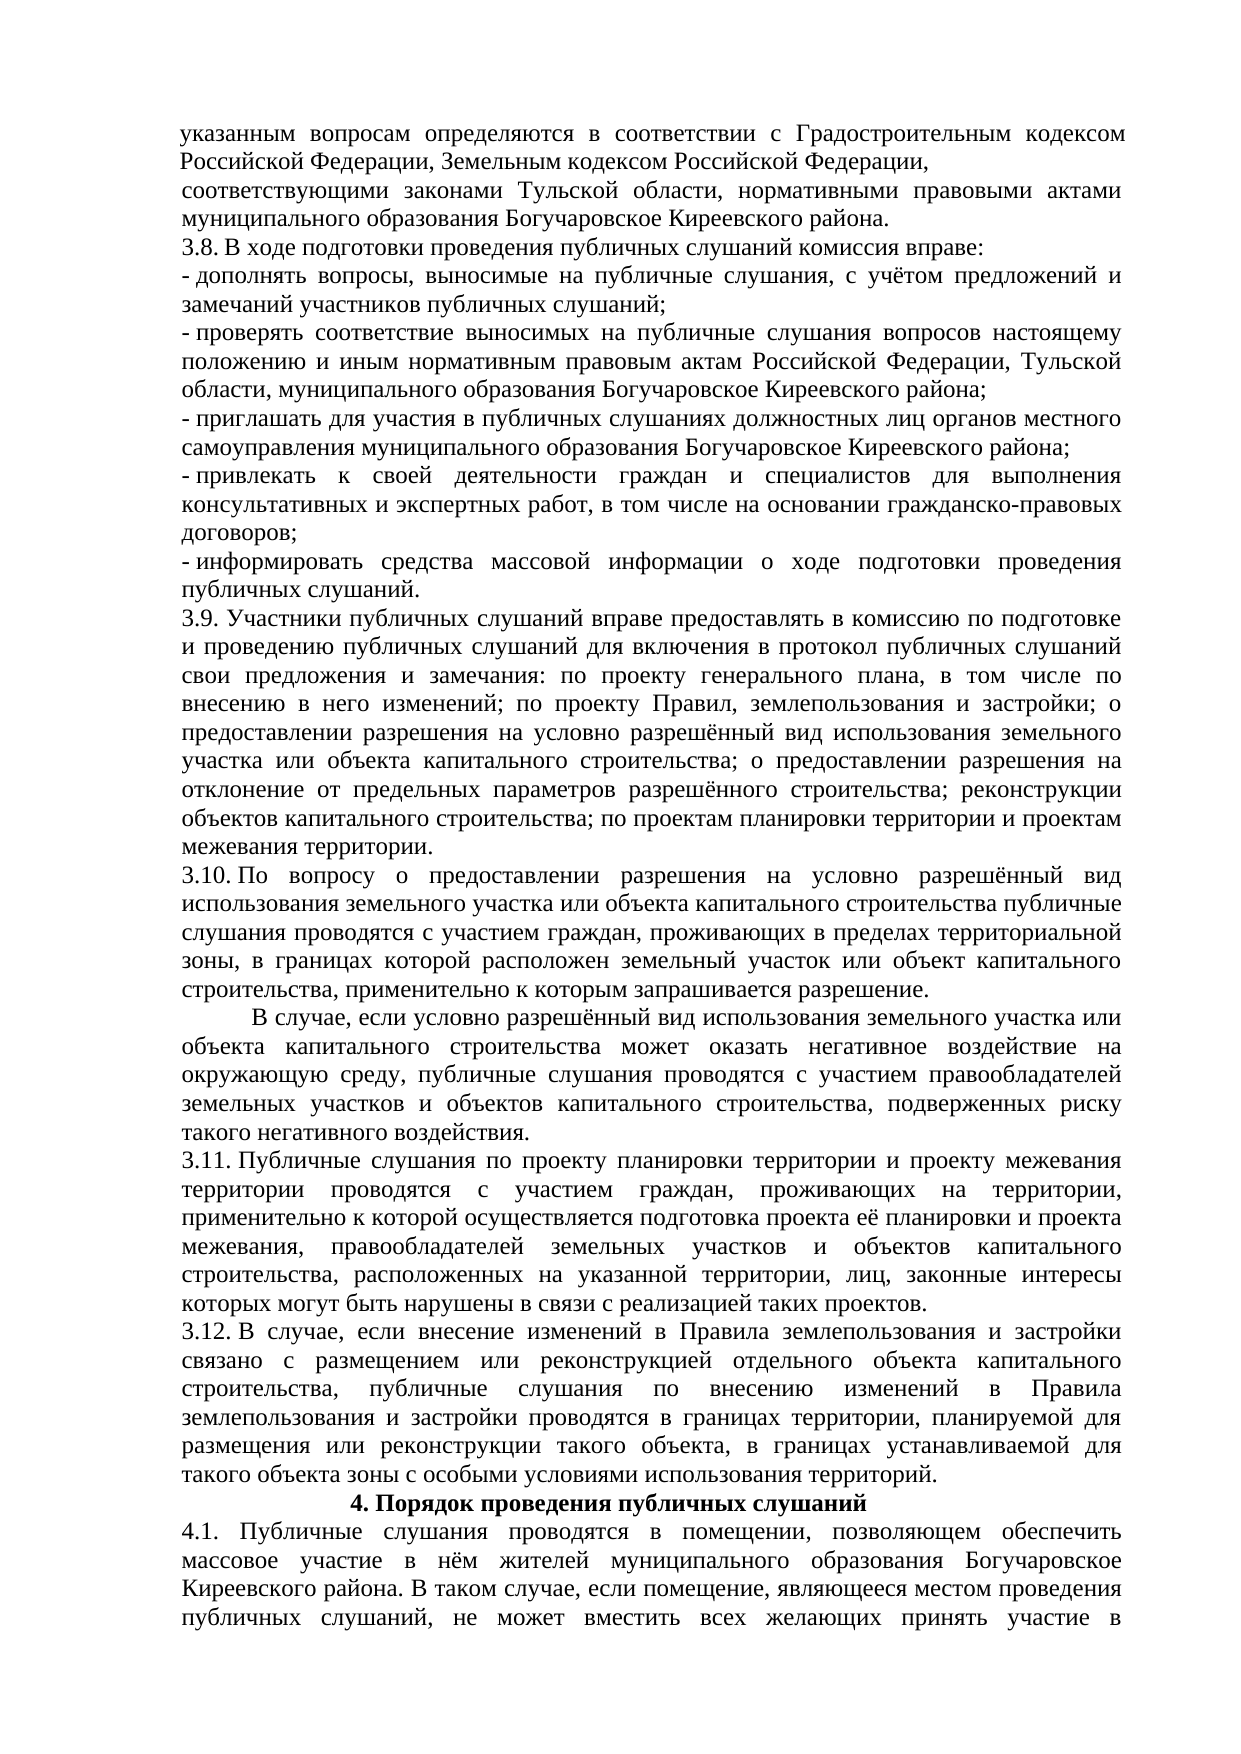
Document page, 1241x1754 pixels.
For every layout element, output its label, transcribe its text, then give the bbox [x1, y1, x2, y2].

list приглашать для участия в публичных слушаниях должностных лиц органов местного самоуправления муниципального образования Богучаровское Киреевского района; [181, 403, 1122, 461]
list В ходе подготовки проведения публичных слушаний комиссия вправе: [181, 232, 1152, 261]
list проверять соответствие выносимых на публичные слушания вопросов настоящему положению и иным нормативным правовым актам Российской Федерации, Тульской области, муниципального образования Богучаровское Киреевского района; [181, 318, 1122, 403]
text 4. Порядок проведения публичных слушаний [181, 1488, 1122, 1517]
text соответствующими законами Тульской области, нормативными правовыми актами муниципального образования Богучаровское Киреевского района. [181, 175, 1122, 232]
list привлекать к своей деятельности граждан и специалистов для выполнения консультативных и экспертных работ, в том числе на основании гражданско-правовых договоров; [181, 461, 1122, 546]
list В случае, если внесение изменений в Правила землепользования и застройки связано с размещением или реконструкцией отдельного объекта капитального строительства, публичные слушания по внесению изменений в Правила землепользования и застройки проводятся в границах территории, планируемой для размещения или реконструкции такого объекта, в границах устанавливаемой для такого объекта зоны с особыми условиями использования территорий. [181, 1317, 1122, 1488]
list По вопросу о предоставлении разрешения на условно разрешённый вид использования земельного участка или объекта капитального строительства публичные слушания проводятся с участием граждан, проживающих в пределах территориальной зоны, в границах которой расположен земельный участок или объект капитального строительства, применительно к которым запрашивается разрешение. [181, 860, 1122, 1003]
list дополнять вопросы, выносимые на публичные слушания, с учётом предложений и замечаний участников публичных слушаний; [181, 261, 1122, 318]
text В случае, если условно разрешённый вид использования земельного участка или объекта капитального строительства может оказать негативное воздействие на окружающую среду, публичные слушания проводятся с участием правообладателей земельных участков и объектов капитального строительства, подверженных риску такого негативного воздействия. [181, 1003, 1122, 1146]
list Публичные слушания по проекту планировки территории и проекту межевания территории проводятся с участием граждан, проживающих на территории, применительно к которой осуществляется подготовка проекта её планировки и проекта межевания, правообладателей земельных участков и объектов капитального строительства, расположенных на указанной территории, лиц, законные интересы которых могут быть нарушены в связи с реализацией таких проектов. [181, 1146, 1122, 1317]
list информировать средства массовой информации о ходе подготовки проведения публичных слушаний. [181, 546, 1122, 603]
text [179, 118, 1127, 175]
list Участники публичных слушаний вправе предоставлять в комиссию по подготовке и проведению публичных слушаний для включения в протокол публичных слушаний свои предложения и замечания: по проекту генерального плана, в том числе по внесению в него изменений; по проекту Правил, землепользования и застройки; о предоставлении разрешения на условно разрешённый вид использования земельного участка или объекта капитального строительства; о предоставлении разрешения на отклонение от предельных параметров разрешённого строительства; реконструкции объектов капитального строительства; по проектам планировки территории и проектам межевания территории. [181, 603, 1122, 860]
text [181, 1517, 1122, 1631]
